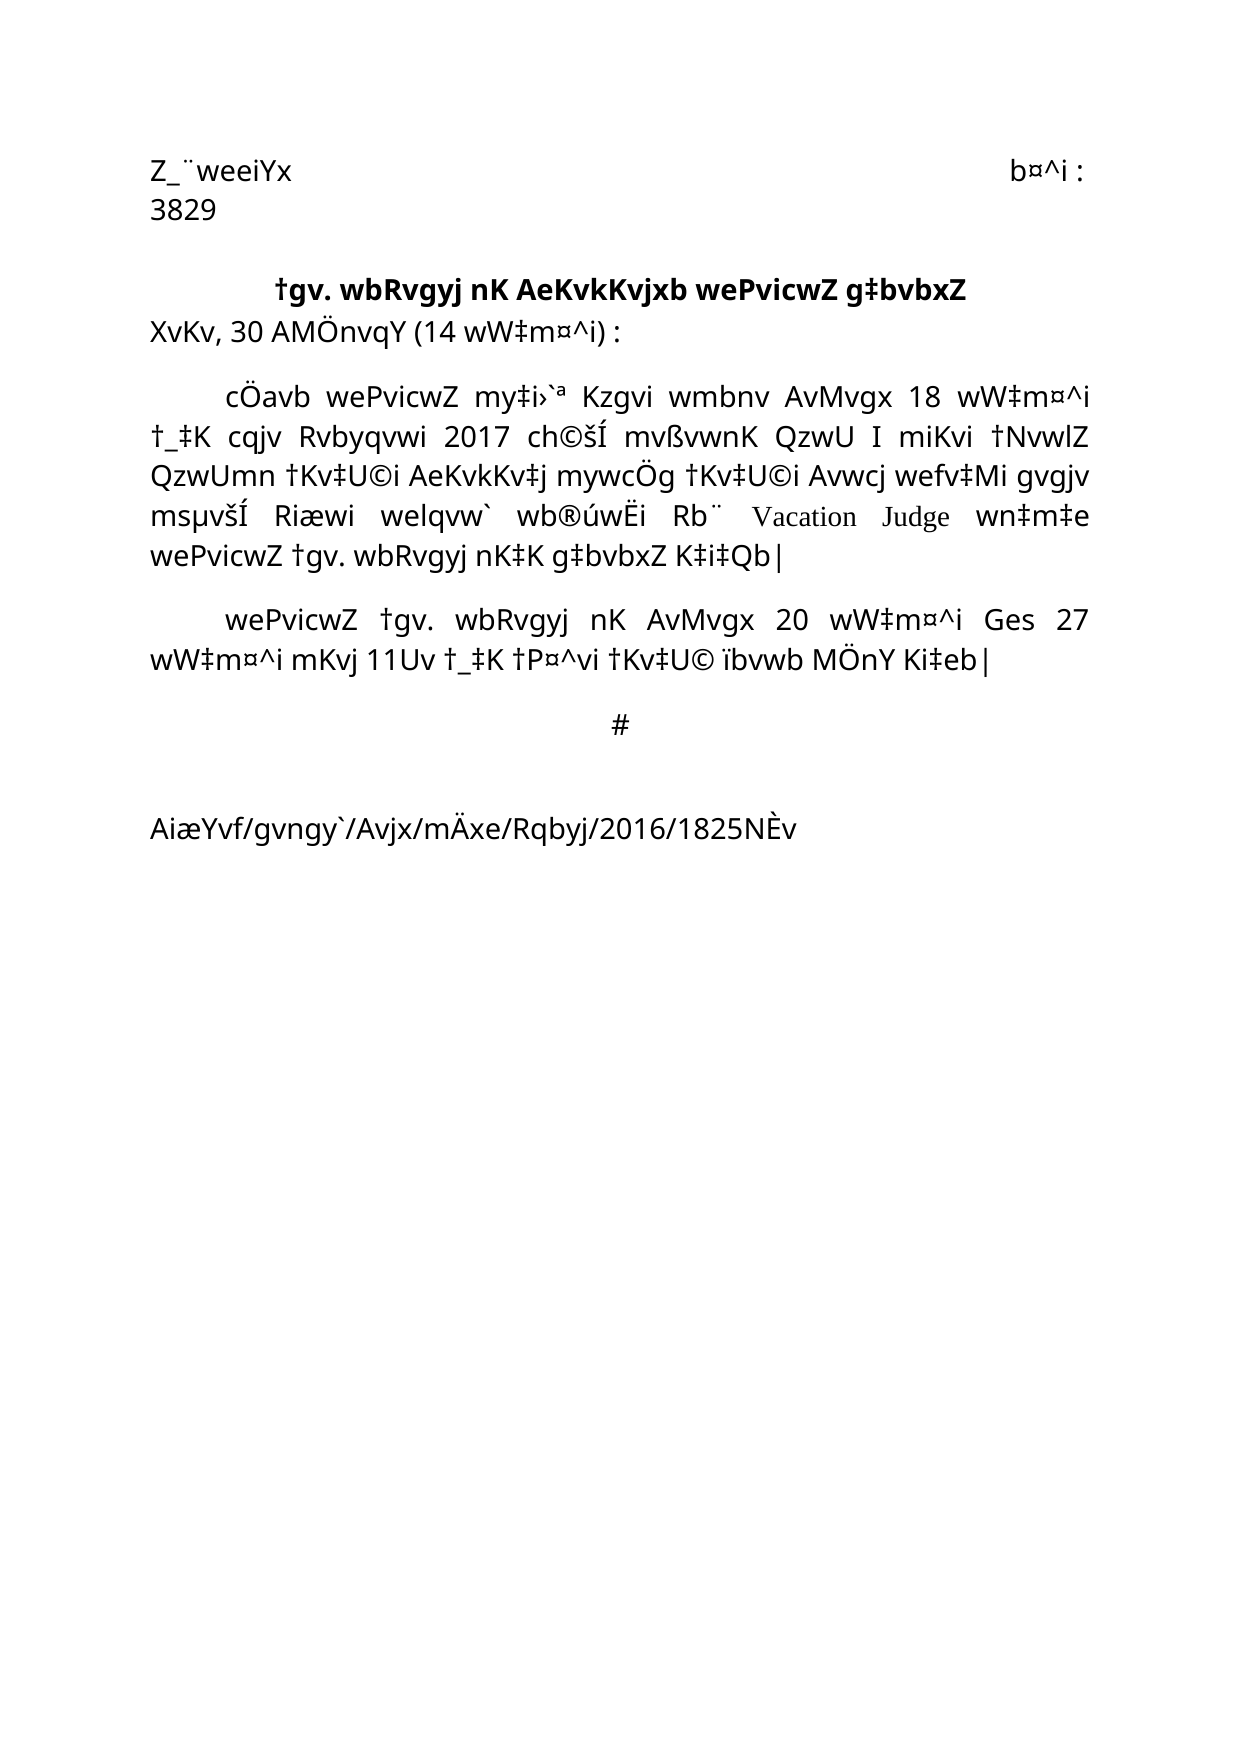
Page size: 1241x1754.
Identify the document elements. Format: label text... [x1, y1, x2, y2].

text wePvicwZ †gv. wbRvgyj nK AvMvgx 20 wW‡m¤^i Ges 27 wW‡m¤^i mKvj 11Uv †_‡K †P¤^vi †Kv‡U© ïbvwb MÖnY Ki‡eb| [150, 600, 1090, 679]
text XvKv, 30 AMÖnvqY (14 wW‡m¤^i) : [150, 312, 1090, 351]
text # [150, 704, 1090, 744]
text †gv. wbRvgyj nK AeKvkKvjxb wePvicwZ g‡bvbxZ [150, 269, 1090, 309]
text AiæYvf/gvngy`/Avjx/mÄxe/Rqbyj/2016/1825NÈv [150, 808, 1090, 848]
text Z_¨weeiYx b¤^i : 3829 [150, 150, 1090, 229]
text cÖavb wePvicwZ my‡i›`ª Kzgvi wmbnv AvMvgx 18 wW‡m¤^i †_‡K cqjv Rvbyqvwi 2017 ch©šÍ mvßvwnK QzwU I miKvi †NvwlZ QzwUmn †Kv‡U©i AeKvkKv‡j mywcÖg †Kv‡U©i Avwcj wefv‡Mi gvgjv msµvšÍ Riæwi welqvw` wb®úwËi Rb¨ Vacation Judge wn‡m‡e wePvicwZ †gv. wbRvgyj nK‡K g‡bvbxZ K‡i‡Qb| [150, 376, 1090, 575]
